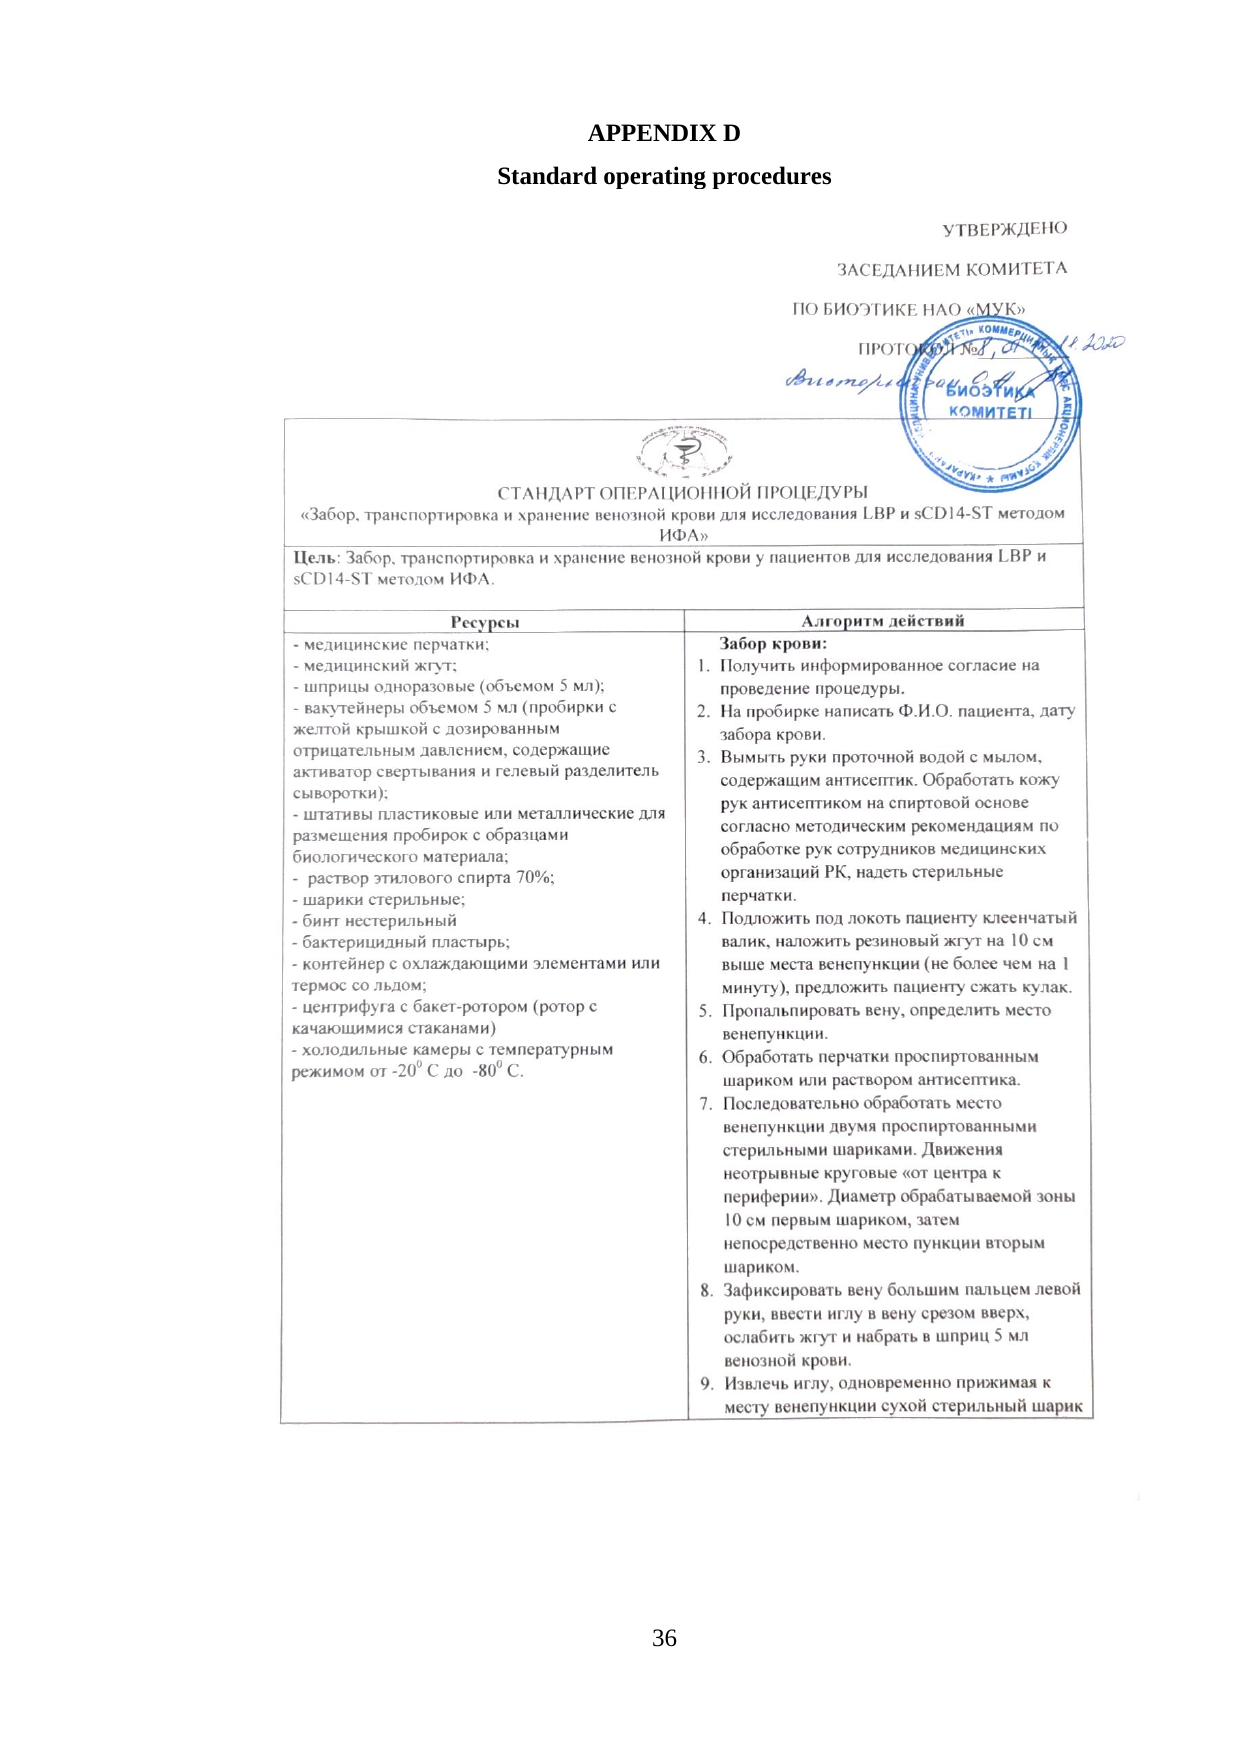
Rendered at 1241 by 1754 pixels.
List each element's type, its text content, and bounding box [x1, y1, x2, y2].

picture [188, 189, 1140, 1501]
text APPENDIX D [177, 118, 1152, 147]
text Standard operating procedures [177, 161, 1152, 190]
